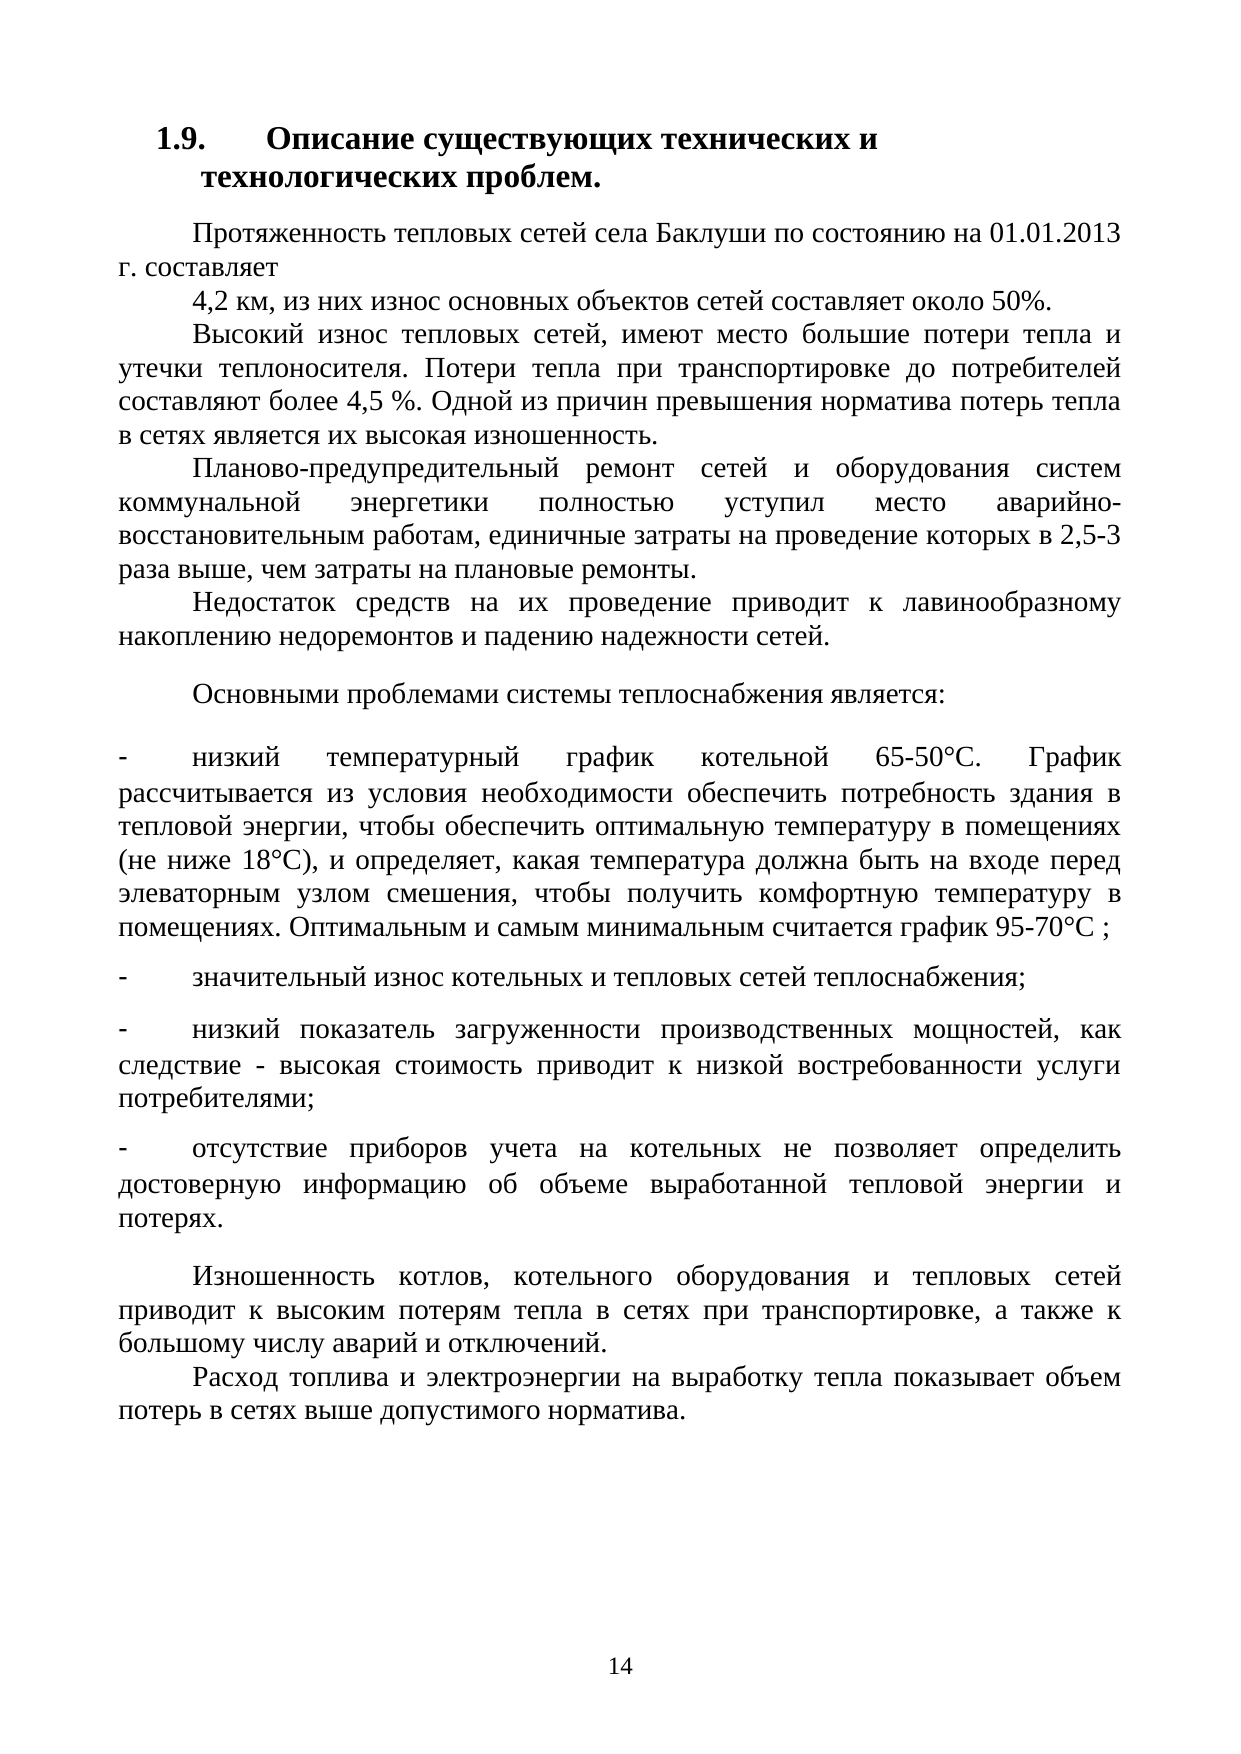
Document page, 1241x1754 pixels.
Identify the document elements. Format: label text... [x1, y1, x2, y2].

list низкий температурный график котельной 65-50°С. График рассчитывается из условия необходимости обеспечить потребность здания в тепловой энергии, чтобы обеспечить оптимальную температуру в помещениях (не ниже 18°С), и определяет, какая температура должна быть на входе перед элеваторным узлом смешения, чтобы получить комфортную температуру в помещениях. Оптимальным и самым минимальным считается график 95-70°С ; [118, 735, 1122, 943]
text Высокий износ тепловых сетей, имеют место большие потери тепла и утечки теплоносителя. Потери тепла при транспортировке до потребителей составляют более 4,5 %. Одной из причин превышения норматива потерь тепла в сетях является их высокая изношенность. [118, 316, 1122, 450]
text Изношенность котлов, котельного оборудования и тепловых сетей приводит к высоким потерям тепла в сетях при транспортировке, а также к большому числу аварий и отключений. [118, 1258, 1122, 1359]
list низкий показатель загруженности производственных мощностей, как следствие - высокая стоимость приводит к низкой востребованности услуги потребителями; [118, 1007, 1122, 1114]
text Недостаток средств на их проведение приводит к лавинообразному накоплению недоремонтов и падению надежности сетей. [118, 584, 1122, 652]
text Описание существующих технических и технологических проблем. [156, 118, 1122, 195]
text Расход топлива и электроэнергии на выработку тепла показывает объем потерь в сетях выше допустимого норматива. [118, 1359, 1122, 1426]
list отсутствие приборов учета на котельных не позволяет определить достоверную информацию об объеме выработанной тепловой энергии и потерях. [118, 1127, 1122, 1233]
text Планово-предупредительный ремонт сетей и оборудования систем коммунальной энергетики полностью уступил место аварийно-восстановительным работам, единичные затраты на проведение которых в 2,5-3 раза выше, чем затраты на плановые ремонты. [118, 450, 1122, 584]
text Основными проблемами системы теплоснабжения является: [118, 677, 1122, 710]
text 4,2 км, из них износ основных объектов сетей составляет около 50%. [118, 283, 1122, 316]
text Протяженность тепловых сетей села Баклуши по состоянию на 01.01.2013 г. составляет [118, 216, 1122, 283]
list значительный износ котельных и тепловых сетей теплоснабжения; [118, 955, 1122, 995]
